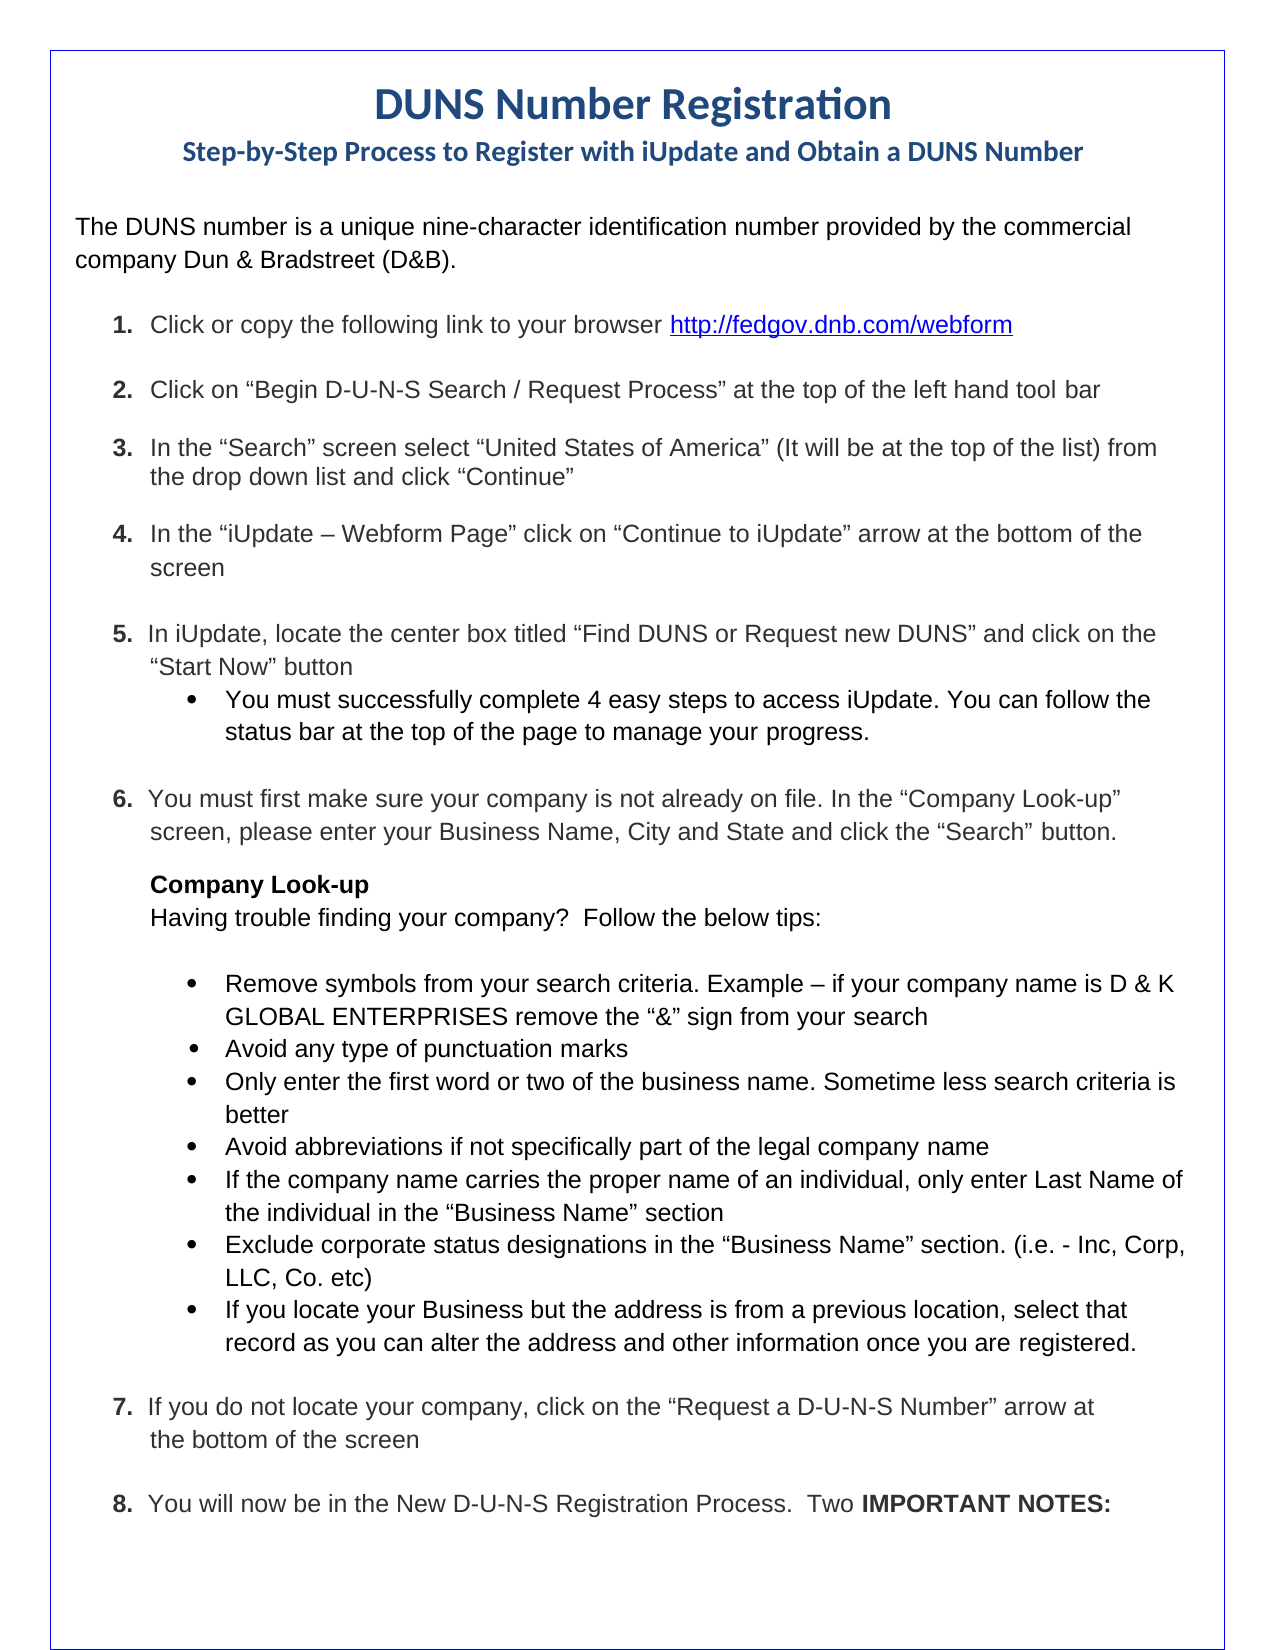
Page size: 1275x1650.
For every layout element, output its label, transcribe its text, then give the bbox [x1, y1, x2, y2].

subtitle Company Look-up [150, 870, 1202, 899]
list If you do not locate your company, click on the “Request a D-U-N-S Number” arrow at the bottom of the screen [112, 1392, 1137, 1453]
list Avoid abbreviations if not specifically part of the legal company name [187, 1132, 1202, 1161]
text The DUNS number is a unique nine-character identification number provided by the commercial company Dun & Bradstreet (D&B). [75, 212, 1134, 274]
list Remove symbols from your search criteria. Example – if your company name is D & K GLOBAL ENTERPRISES remove the “&” sign from your search [187, 969, 1183, 1030]
list Only enter the first word or two of the business name. Sometime less search criteria is better [187, 1067, 1191, 1128]
list You must first make sure your company is not already on file. In the “Company Look-up” screen, please enter your Business Name, City and State and click the “Search” button. [112, 783, 1129, 845]
text Step-by-Step Process to Register with iUpdate and Obtain a DUNS Number [64, 133, 1202, 168]
text DUNS Number Registration [64, 75, 1202, 131]
list Avoid any type of punctuation marks [189, 1034, 1202, 1063]
list You will now be in the New D-U-N-S Registration Process. Two IMPORTANT NOTES: [112, 1489, 1202, 1518]
list In the “Search” screen select “United States of America” (It will be at the top of the list) from the drop down list and click “Continue” [112, 433, 1159, 491]
list Exclude corporate status designations in the “Business Name” section. (i.e. - Inc, Corp, LLC, Co. etc) [187, 1230, 1187, 1291]
list Click or copy the following link to your browser http://fedgov.dnb.com/webform [112, 310, 1202, 338]
text Having trouble finding your company? Follow the below tips: [150, 903, 1202, 932]
list You must successfully complete 4 easy steps to access iUpdate. You can follow the status bar at the top of the page to manage your progress. [187, 685, 1159, 746]
list In the “iUpdate – Webform Page” click on “Continue to iUpdate” arrow at the bottom of the screen [112, 519, 1144, 581]
list If the company name carries the proper name of an individual, only enter Last Name of the individual in the “Business Name” section [187, 1165, 1184, 1226]
list If you locate your Business but the address is from a previous location, select that record as you can alter the address and other information once you are registered. [187, 1295, 1137, 1356]
list Click on “Begin D-U-N-S Search / Request Process” at the top of the left hand tool bar [112, 376, 1202, 404]
list In iUpdate, locate the center box titled “Find DUNS or Request new DUNS” and click on the “Start Now” button [112, 619, 1158, 681]
